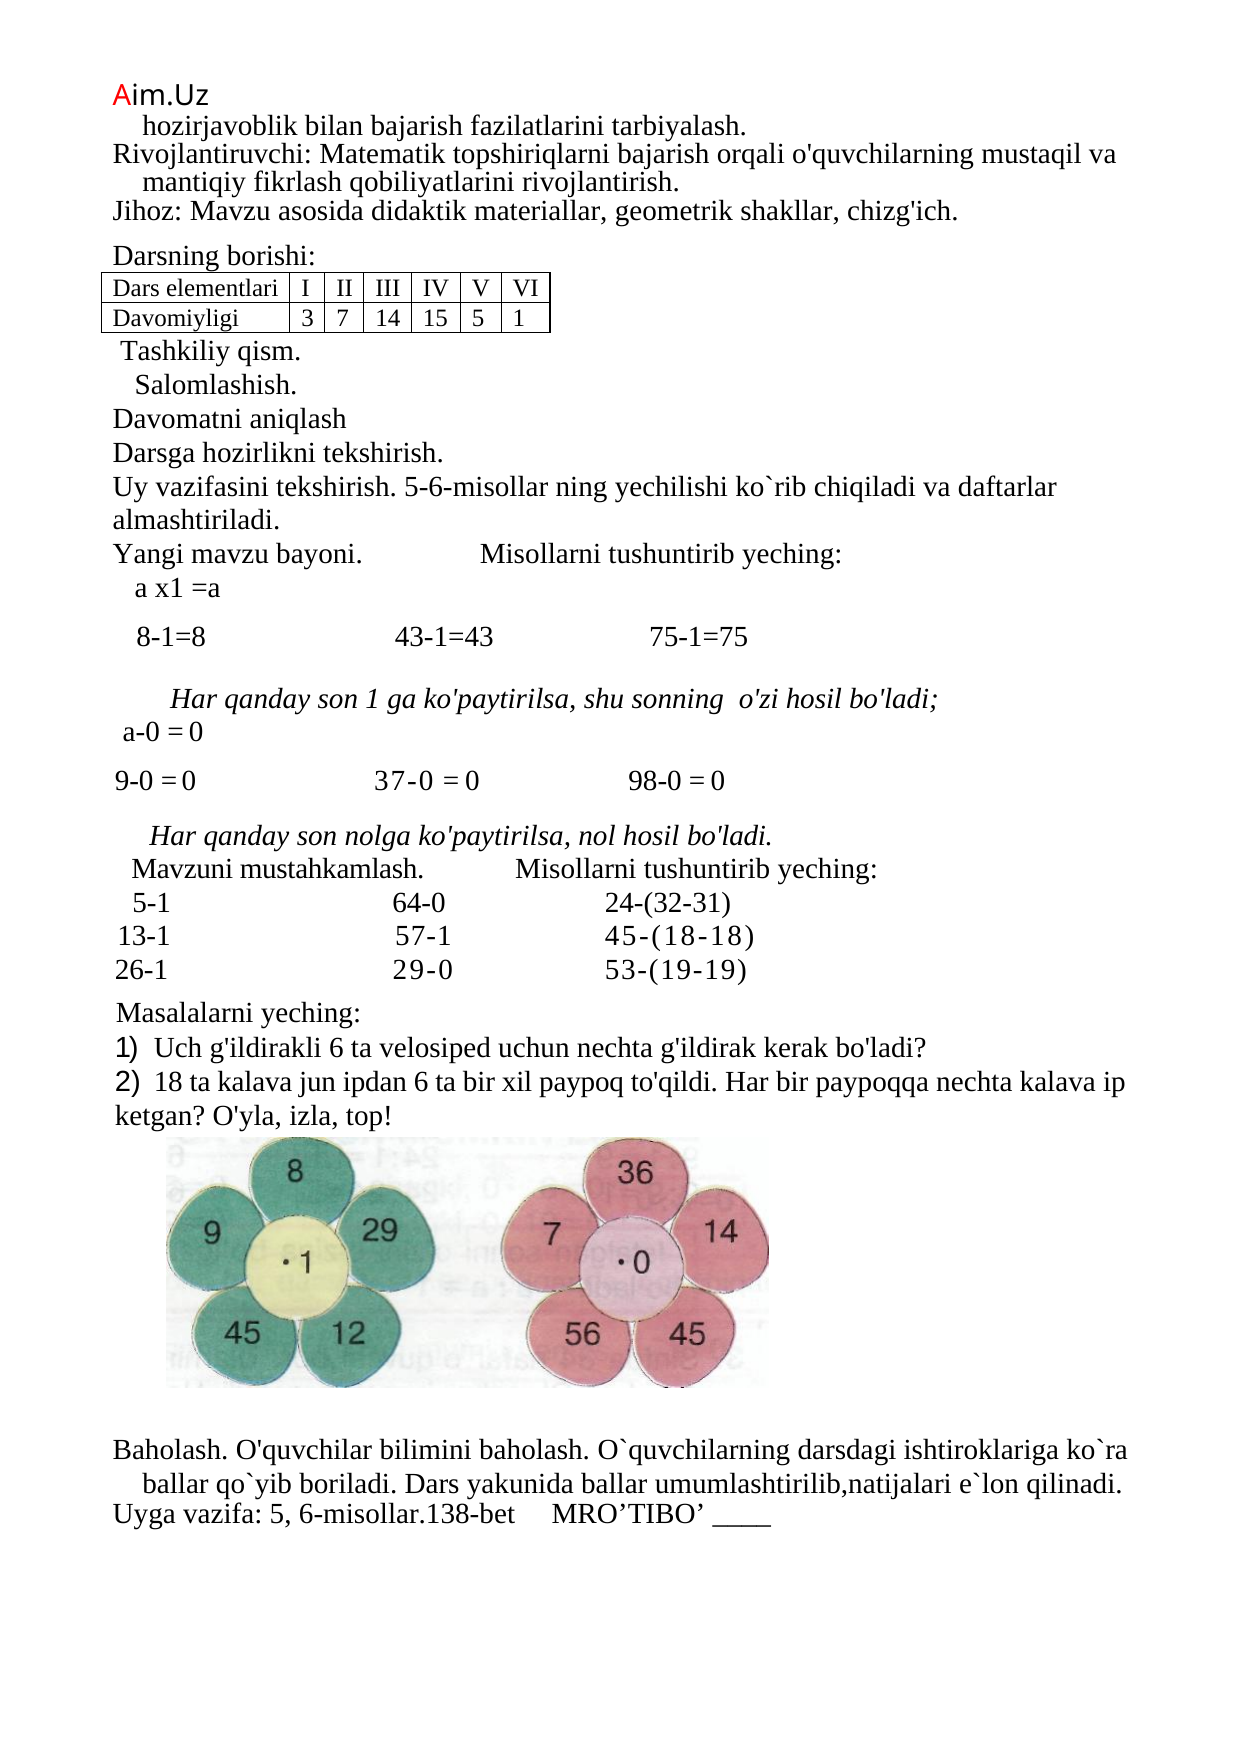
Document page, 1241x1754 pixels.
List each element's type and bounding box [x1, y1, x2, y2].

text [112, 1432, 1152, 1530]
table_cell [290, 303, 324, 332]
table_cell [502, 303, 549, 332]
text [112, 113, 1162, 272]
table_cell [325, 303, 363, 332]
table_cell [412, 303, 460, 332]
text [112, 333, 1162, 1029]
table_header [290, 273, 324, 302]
picture [166, 1137, 769, 1388]
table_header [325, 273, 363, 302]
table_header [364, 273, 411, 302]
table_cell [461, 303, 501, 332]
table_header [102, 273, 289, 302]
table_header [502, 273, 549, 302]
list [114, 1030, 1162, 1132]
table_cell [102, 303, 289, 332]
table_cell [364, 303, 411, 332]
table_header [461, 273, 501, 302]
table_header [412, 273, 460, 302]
